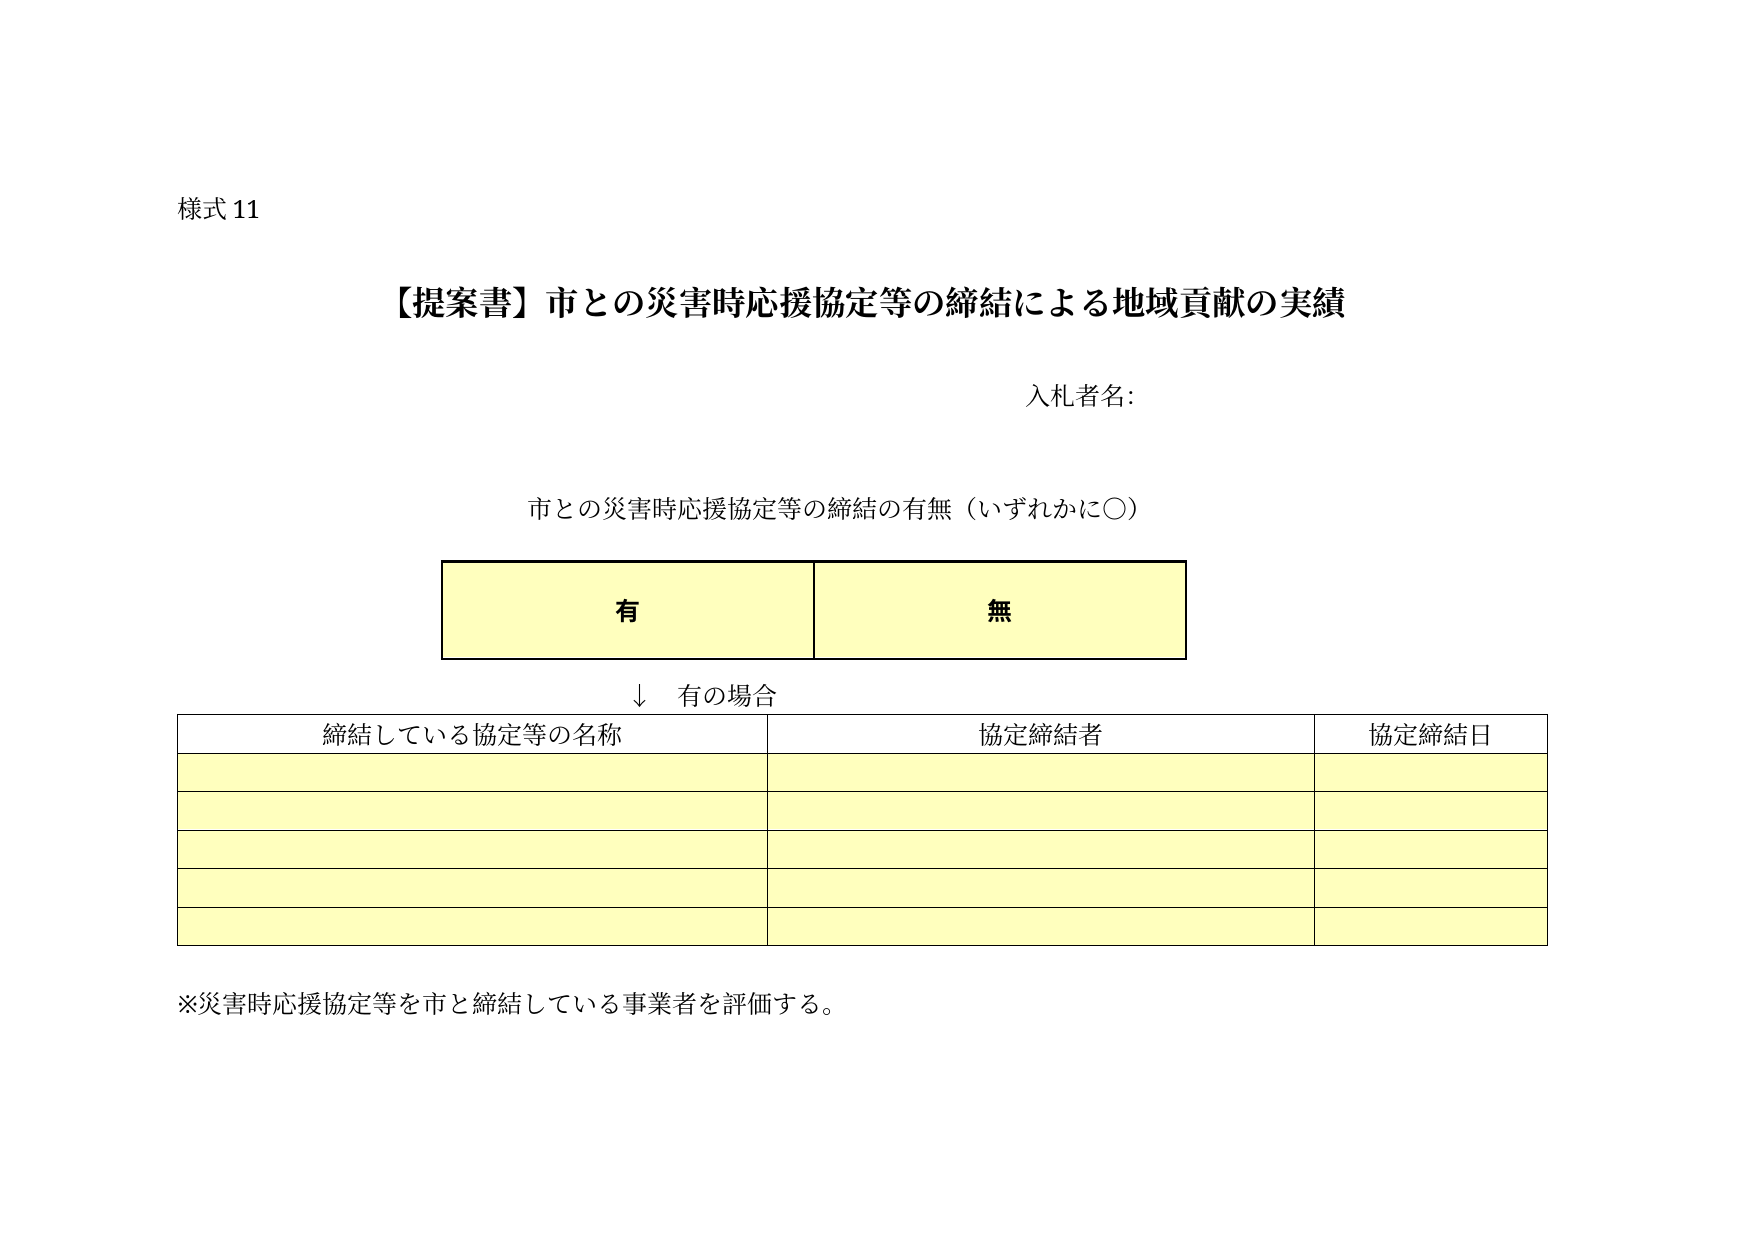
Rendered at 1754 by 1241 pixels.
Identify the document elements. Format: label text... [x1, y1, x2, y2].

table_header 協定締結者 [768, 715, 1314, 752]
text ※災害時応援協定等を市と締結している事業者を評価する。 [177, 984, 1547, 1021]
text 【提案書】市との災害時応援協定等の締結による地域貢献の実績 [177, 264, 1547, 339]
table_cell [178, 869, 767, 907]
table_cell [768, 792, 1314, 829]
table_cell [768, 869, 1314, 907]
table_cell [178, 908, 767, 945]
table_header 有 [443, 563, 813, 657]
table_cell [768, 754, 1314, 791]
text 様式11 [177, 189, 1547, 226]
table_cell [178, 831, 767, 868]
table_header 無 [815, 563, 1185, 657]
table_header 締結している協定等の名称 [178, 715, 767, 752]
table_cell [1315, 908, 1547, 945]
table_cell [768, 908, 1314, 945]
text 入札者名： [177, 376, 1547, 414]
table_cell [768, 831, 1314, 868]
table_cell [178, 754, 767, 791]
text 市との災害時応援協定等の締結の有無（いずれかに○） [177, 489, 1547, 526]
table_cell [1315, 792, 1547, 829]
text ↓ 有の場合 [177, 676, 1547, 714]
table_header 協定締結日 [1315, 715, 1547, 752]
table_cell [1315, 754, 1547, 791]
table_cell [1315, 869, 1547, 907]
table_cell [1315, 831, 1547, 868]
table_cell [178, 792, 767, 829]
